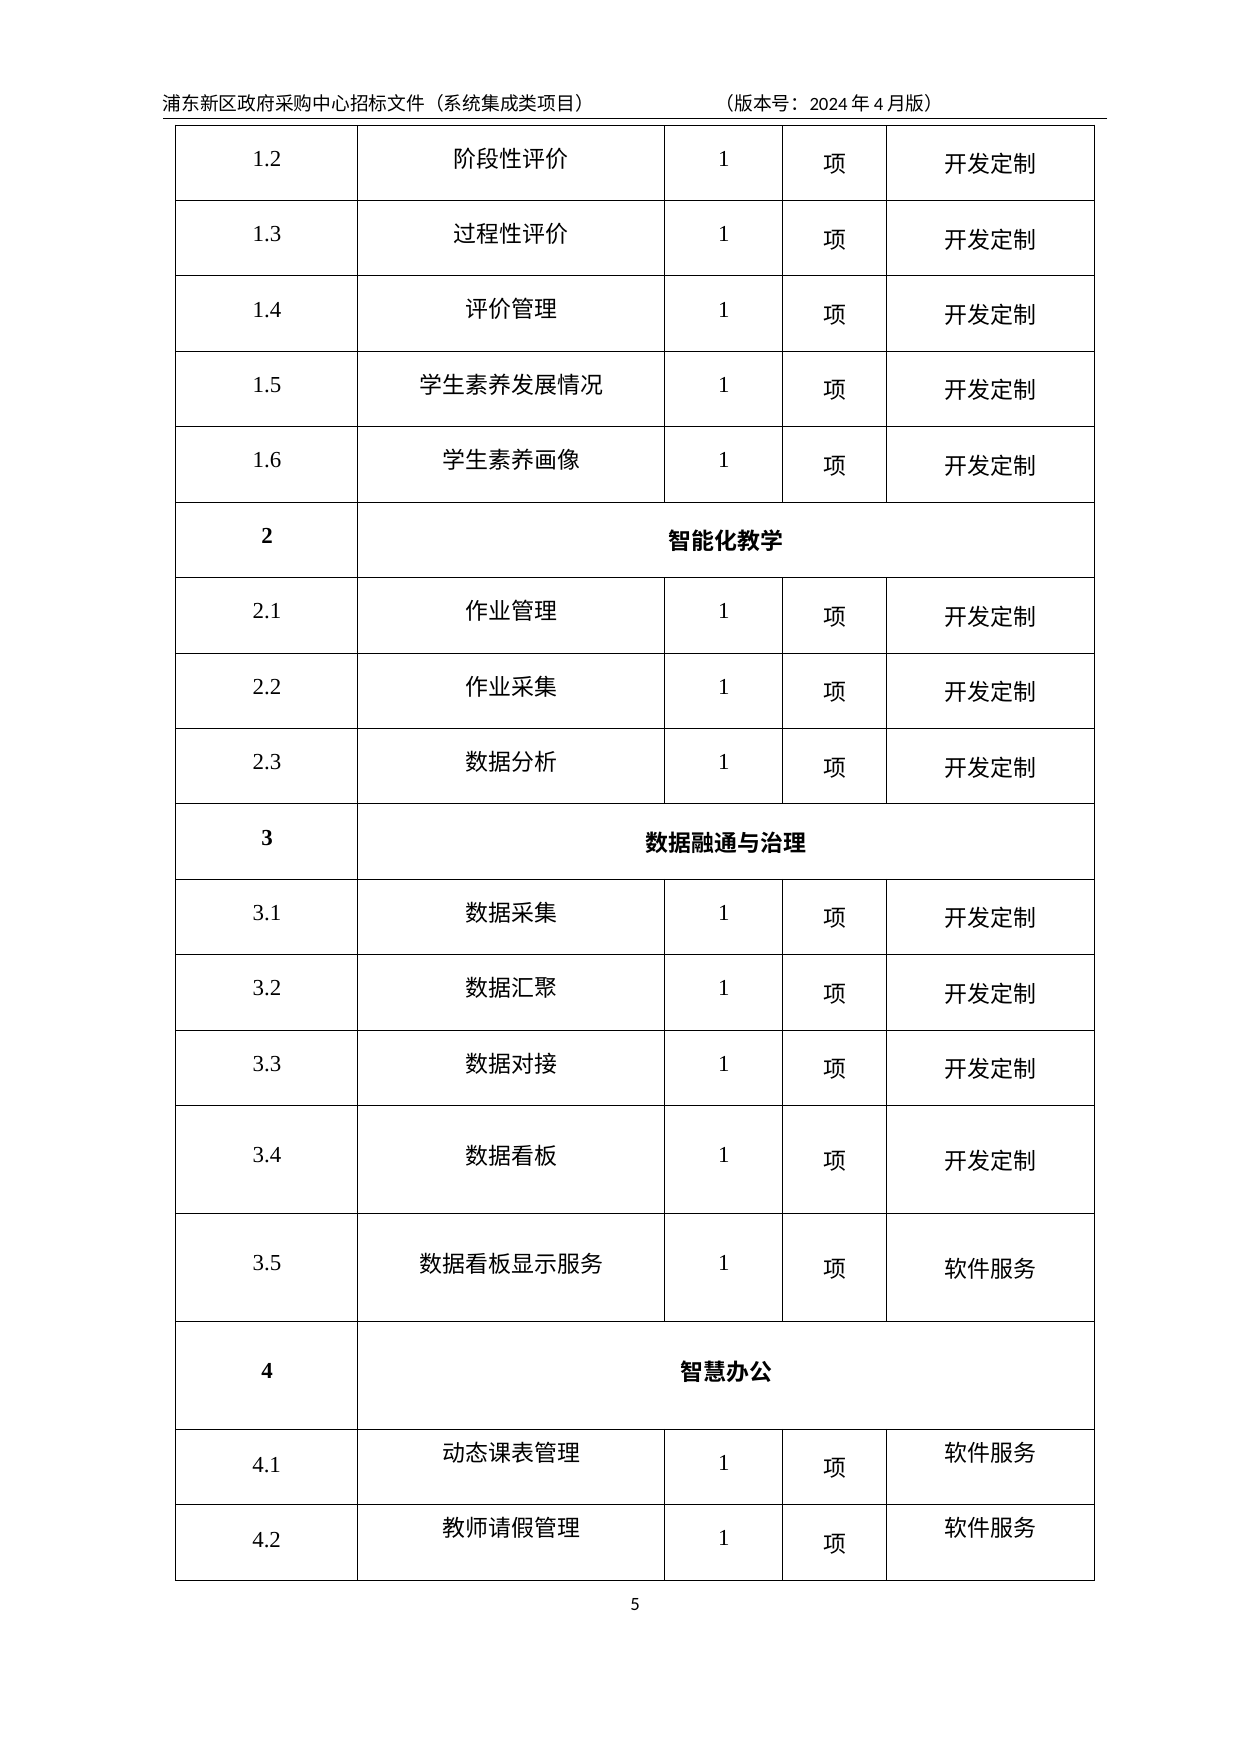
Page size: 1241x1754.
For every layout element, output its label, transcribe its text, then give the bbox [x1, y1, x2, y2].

table_cell 开发定制 [887, 276, 1094, 351]
table_cell 2.3 [176, 729, 357, 803]
table_cell 1 [665, 654, 782, 728]
table_cell 数据看板显示服务 [358, 1214, 664, 1321]
table_cell 1.3 [176, 201, 357, 275]
table_cell 阶段性评价 [358, 126, 664, 200]
table_cell 1 [665, 880, 782, 954]
table_cell 项 [783, 1430, 886, 1504]
table_cell 项 [783, 955, 886, 1029]
table_cell 1 [665, 126, 782, 200]
table_cell 智慧办公 [358, 1322, 1094, 1429]
table_cell 软件服务 [887, 1430, 1094, 1504]
table_cell 教师请假管理 [358, 1505, 664, 1579]
table_cell 过程性评价 [358, 201, 664, 275]
table_cell 动态课表管理 [358, 1430, 664, 1504]
table_cell 智能化教学 [358, 503, 1094, 577]
table_cell 项 [783, 427, 886, 502]
table_cell 开发定制 [887, 126, 1094, 200]
table_cell 开发定制 [887, 1031, 1094, 1105]
table_cell 1 [665, 1031, 782, 1105]
table_cell 项 [783, 880, 886, 954]
table_cell 1 [665, 201, 782, 275]
table_cell 项 [783, 201, 886, 275]
table_cell 2.1 [176, 578, 357, 652]
table_cell 3.2 [176, 955, 357, 1029]
table_cell 1.5 [176, 352, 357, 426]
table_cell 软件服务 [887, 1505, 1094, 1579]
table_cell 1 [665, 1505, 782, 1579]
table_cell 数据看板 [358, 1106, 664, 1213]
table_cell 开发定制 [887, 654, 1094, 728]
table_cell 项 [783, 126, 886, 200]
table_cell 软件服务 [887, 1214, 1094, 1321]
table_cell 项 [783, 1214, 886, 1321]
table_cell 开发定制 [887, 427, 1094, 502]
table_cell 1.4 [176, 276, 357, 351]
table_cell 数据汇聚 [358, 955, 664, 1029]
table_cell 数据融通与治理 [358, 804, 1094, 879]
table_cell 1 [665, 1430, 782, 1504]
table_cell 开发定制 [887, 352, 1094, 426]
table_cell 1 [665, 352, 782, 426]
table_cell 1 [665, 729, 782, 803]
table_cell 作业采集 [358, 654, 664, 728]
table_cell 学生素养发展情况 [358, 352, 664, 426]
table_cell 1 [665, 578, 782, 652]
table_cell 4.1 [176, 1430, 357, 1504]
table_cell 项 [783, 1106, 886, 1213]
table_cell 作业管理 [358, 578, 664, 652]
table_cell 项 [783, 1031, 886, 1105]
table_cell 1 [665, 1106, 782, 1213]
table_cell 学生素养画像 [358, 427, 664, 502]
table_cell 3.4 [176, 1106, 357, 1213]
table_cell 开发定制 [887, 880, 1094, 954]
table_cell 开发定制 [887, 201, 1094, 275]
table_cell 3.5 [176, 1214, 357, 1321]
table_cell 3.3 [176, 1031, 357, 1105]
table_cell 2 [176, 503, 357, 577]
table_cell 3 [176, 804, 357, 879]
table_cell 1 [665, 276, 782, 351]
table_cell 开发定制 [887, 955, 1094, 1029]
table_cell 项 [783, 1505, 886, 1579]
table_cell 1.6 [176, 427, 357, 502]
table_cell 评价管理 [358, 276, 664, 351]
table_cell 数据对接 [358, 1031, 664, 1105]
table_cell 项 [783, 654, 886, 728]
table_cell 开发定制 [887, 1106, 1094, 1213]
table_cell 项 [783, 276, 886, 351]
table_cell 开发定制 [887, 729, 1094, 803]
table_cell 4.2 [176, 1505, 357, 1579]
table_cell 1.2 [176, 126, 357, 200]
table_cell 开发定制 [887, 578, 1094, 652]
table_cell 2.2 [176, 654, 357, 728]
table_cell 项 [783, 352, 886, 426]
table_cell 1 [665, 427, 782, 502]
table_cell 数据采集 [358, 880, 664, 954]
table_cell 4 [176, 1322, 357, 1429]
table_cell 1 [665, 1214, 782, 1321]
table_cell 1 [665, 955, 782, 1029]
table_cell 数据分析 [358, 729, 664, 803]
table_cell 项 [783, 729, 886, 803]
table_cell 项 [783, 578, 886, 652]
table_cell 3.1 [176, 880, 357, 954]
